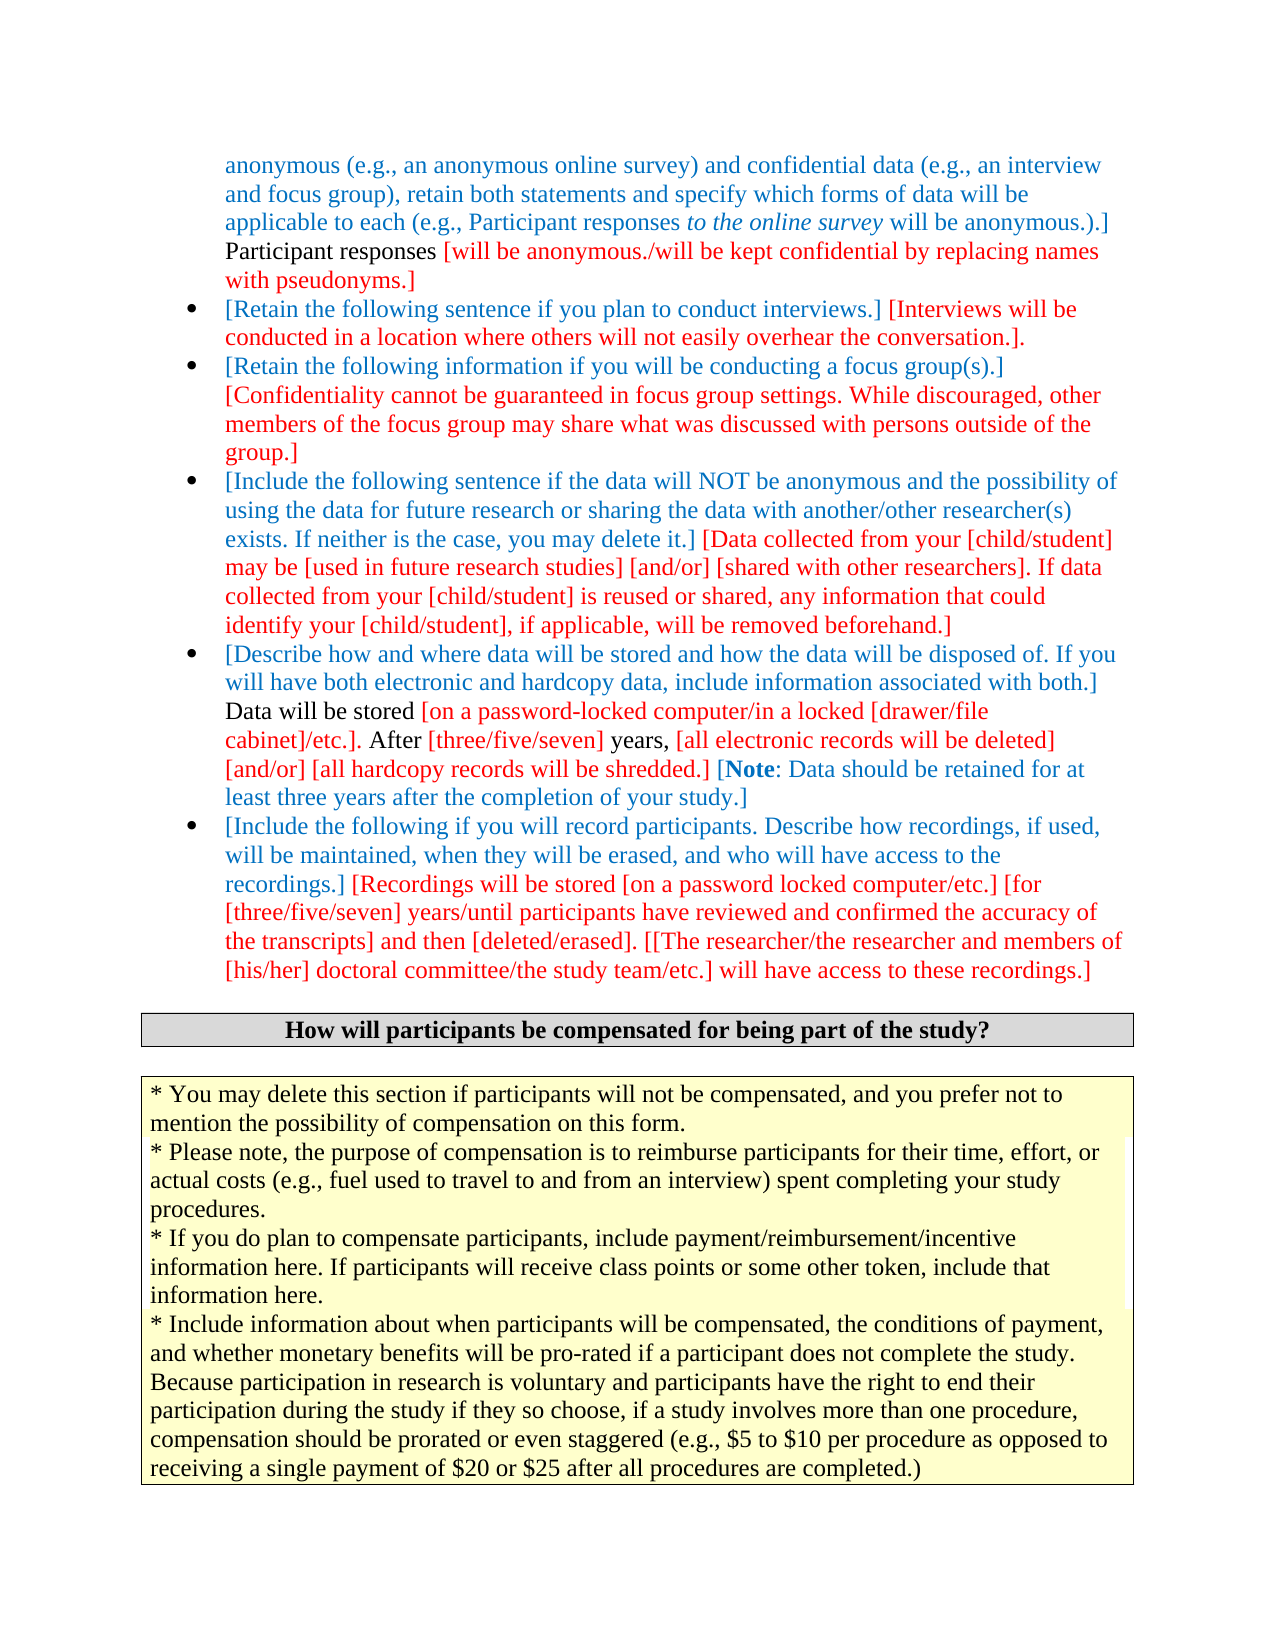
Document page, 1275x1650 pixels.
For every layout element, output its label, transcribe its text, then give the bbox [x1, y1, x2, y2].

list [Retain the following sentence if you plan to conduct interviews.] [Interviews will be conducted in a location where others will not easily overhear the conversation.]. [187, 294, 1125, 351]
list [Include the following sentence if the data will NOT be anonymous and the possibility of using the data for future research or sharing the data with another/other researcher(s) exists. If neither is the case, you may delete it.] [Data collected from your [child/student] may be [used in future research studies] [and/or] [shared with other researchers]. If data collected from your [child/student] is reused or shared, any information that could identify your [child/student], if applicable, will be removed beforehand.] [187, 466, 1125, 639]
text * Please note, the purpose of compensation is to reimburse participants for their time, effort, or actual costs (e.g., fuel used to travel to and from an interview) spent completing your study procedures. [150, 1137, 1125, 1223]
text * You may delete this section if participants will not be compensated, and you prefer not to mention the possibility of compensation on this form. [142, 1077, 1133, 1137]
text How will participants be compensated for being part of the study? [142, 1014, 1133, 1046]
text * Include information about when participants will be compensated, the conditions of payment, and whether monetary benefits will be pro-rated if a participant does not complete the study. Because participation in research is voluntary and participants have the right to end their participation during the study if they so choose, if a study involves more than one procedure, compensation should be prorated or even staggered (e.g., $5 to $10 per procedure as opposed to receiving a single payment of $20 or $25 after all procedures are completed.) [142, 1306, 1133, 1484]
list [Include the following if you will record participants. Describe how recordings, if used, will be maintained, when they will be erased, and who will have access to the recordings.] [Recordings will be stored [on a password locked computer/etc.] [for [three/five/seven] years/until participants have reviewed and confirmed the accuracy of the transcripts] and then [deleted/erased]. [[The researcher/the researcher and members of [his/her] doctoral committee/the study team/etc.] will have access to these recordings.] [187, 811, 1125, 984]
list [Describe how and where data will be stored and how the data will be disposed of. If you will have both electronic and hardcopy data, include information associated with both.] Data will be stored [on a password-locked computer/in a locked [drawer/file cabinet]/etc.]. After [three/five/seven] years, [all electronic records will be deleted] [and/or] [all hardcopy records will be shredded.] [Note: Data should be retained for at least three years after the completion of your study.] [187, 639, 1125, 811]
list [187, 150, 1125, 294]
list [Retain the following information if you will be conducting a focus group(s).] [Confidentiality cannot be guaranteed in focus group settings. While discouraged, other members of the focus group may share what was discussed with persons outside of the group.] [187, 351, 1125, 466]
text * If you do plan to compensate participants, include payment/reimbursement/incentive information here. If participants will receive class points or some other token, include that information here. [150, 1223, 1125, 1306]
